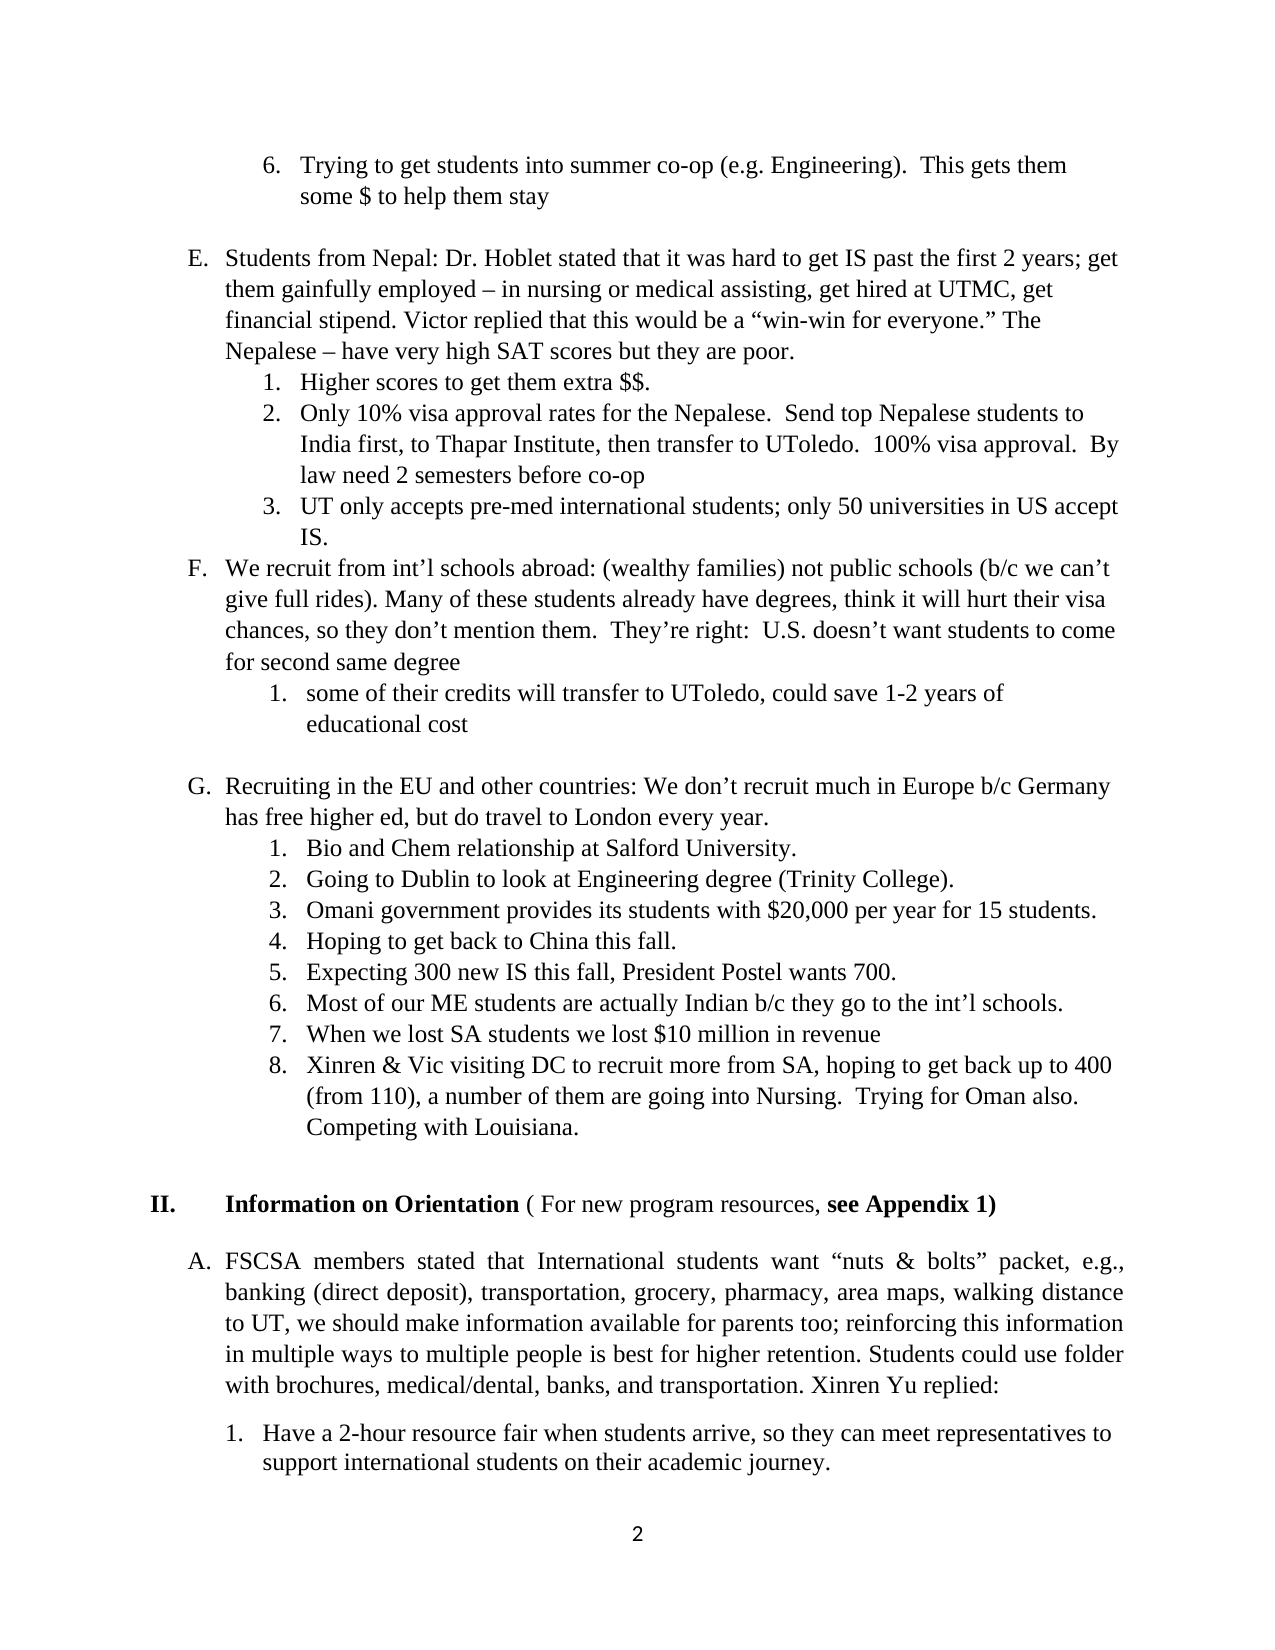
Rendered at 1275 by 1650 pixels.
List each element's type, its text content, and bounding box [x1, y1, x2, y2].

list some of their credits will transfer to UToledo, could save 1-2 years of educational cost [269, 678, 1125, 737]
list Most of our ME students are actually Indian b/c they go to the int’l schools. [269, 988, 1125, 1017]
list FSCSA members stated that International students want “nuts & bolts” packet, e.g., banking (direct deposit), transportation, grocery, pharmacy, area maps, walking distance to UT, we should make information available for parents too; reinforcing this information in multiple ways to multiple people is best for higher retention. Students could use folder with brochures, medical/dental, banks, and transportation. Xinren Yu replied: [187, 1246, 1125, 1399]
list UT only accepts pre-med international students; only 50 universities in US accept IS. [262, 491, 1125, 551]
list Higher scores to get them extra $$. [262, 367, 1125, 396]
list Information on Orientation ( For new program resources, see Appendix 1) [150, 1189, 1125, 1217]
list Expecting 300 new IS this fall, President Postel wants 700. [269, 957, 1125, 986]
list Hoping to get back to China this fall. [269, 926, 1125, 955]
list Going to Dublin to look at Engineering degree (Trinity College). [269, 864, 1125, 893]
list Xinren & Vic visiting DC to recruit more from SA, hoping to get back up to 400 (from 110), a number of them are going into Nursing. Trying for Oman also. Competing with Louisiana. [269, 1050, 1125, 1141]
list Have a 2-hour resource fair when students arrive, so they can meet representatives to support international students on their academic journey. [225, 1418, 1125, 1476]
list Bio and Chem relationship at Salford University. [269, 833, 1125, 862]
list Trying to get students into summer co-op (e.g. Engineering). This gets them some $ to help them stay [262, 150, 1125, 210]
list Recruiting in the EU and other countries: We don’t recruit much in Europe b/c Germany has free higher ed, but do travel to London every year. [187, 771, 1125, 831]
list Only 10% visa approval rates for the Nepalese. Send top Nepalese students to India first, to Thapar Institute, then transfer to UToledo. 100% visa approval. By law need 2 semesters before co-op [262, 398, 1125, 489]
list Students from Nepal: Dr. Hoblet stated that it was hard to get IS past the first 2 years; get them gainfully employed – in nursing or medical assisting, get hired at UTMC, get financial stipend. Victor replied that this would be a “win-win for everyone.” The Nepalese – have very high SAT scores but they are poor. [187, 243, 1125, 365]
list We recruit from int’l schools abroad: (wealthy families) not public schools (b/c we can’t give full rides). Many of these students already have degrees, think it will hurt their visa chances, so they don’t mention them. They’re right: U.S. doesn’t want students to come for second same degree [187, 553, 1125, 675]
list When we lost SA students we lost $10 million in revenue [269, 1019, 1125, 1048]
list Omani government provides its students with $20,000 per year for 15 students. [269, 895, 1125, 924]
